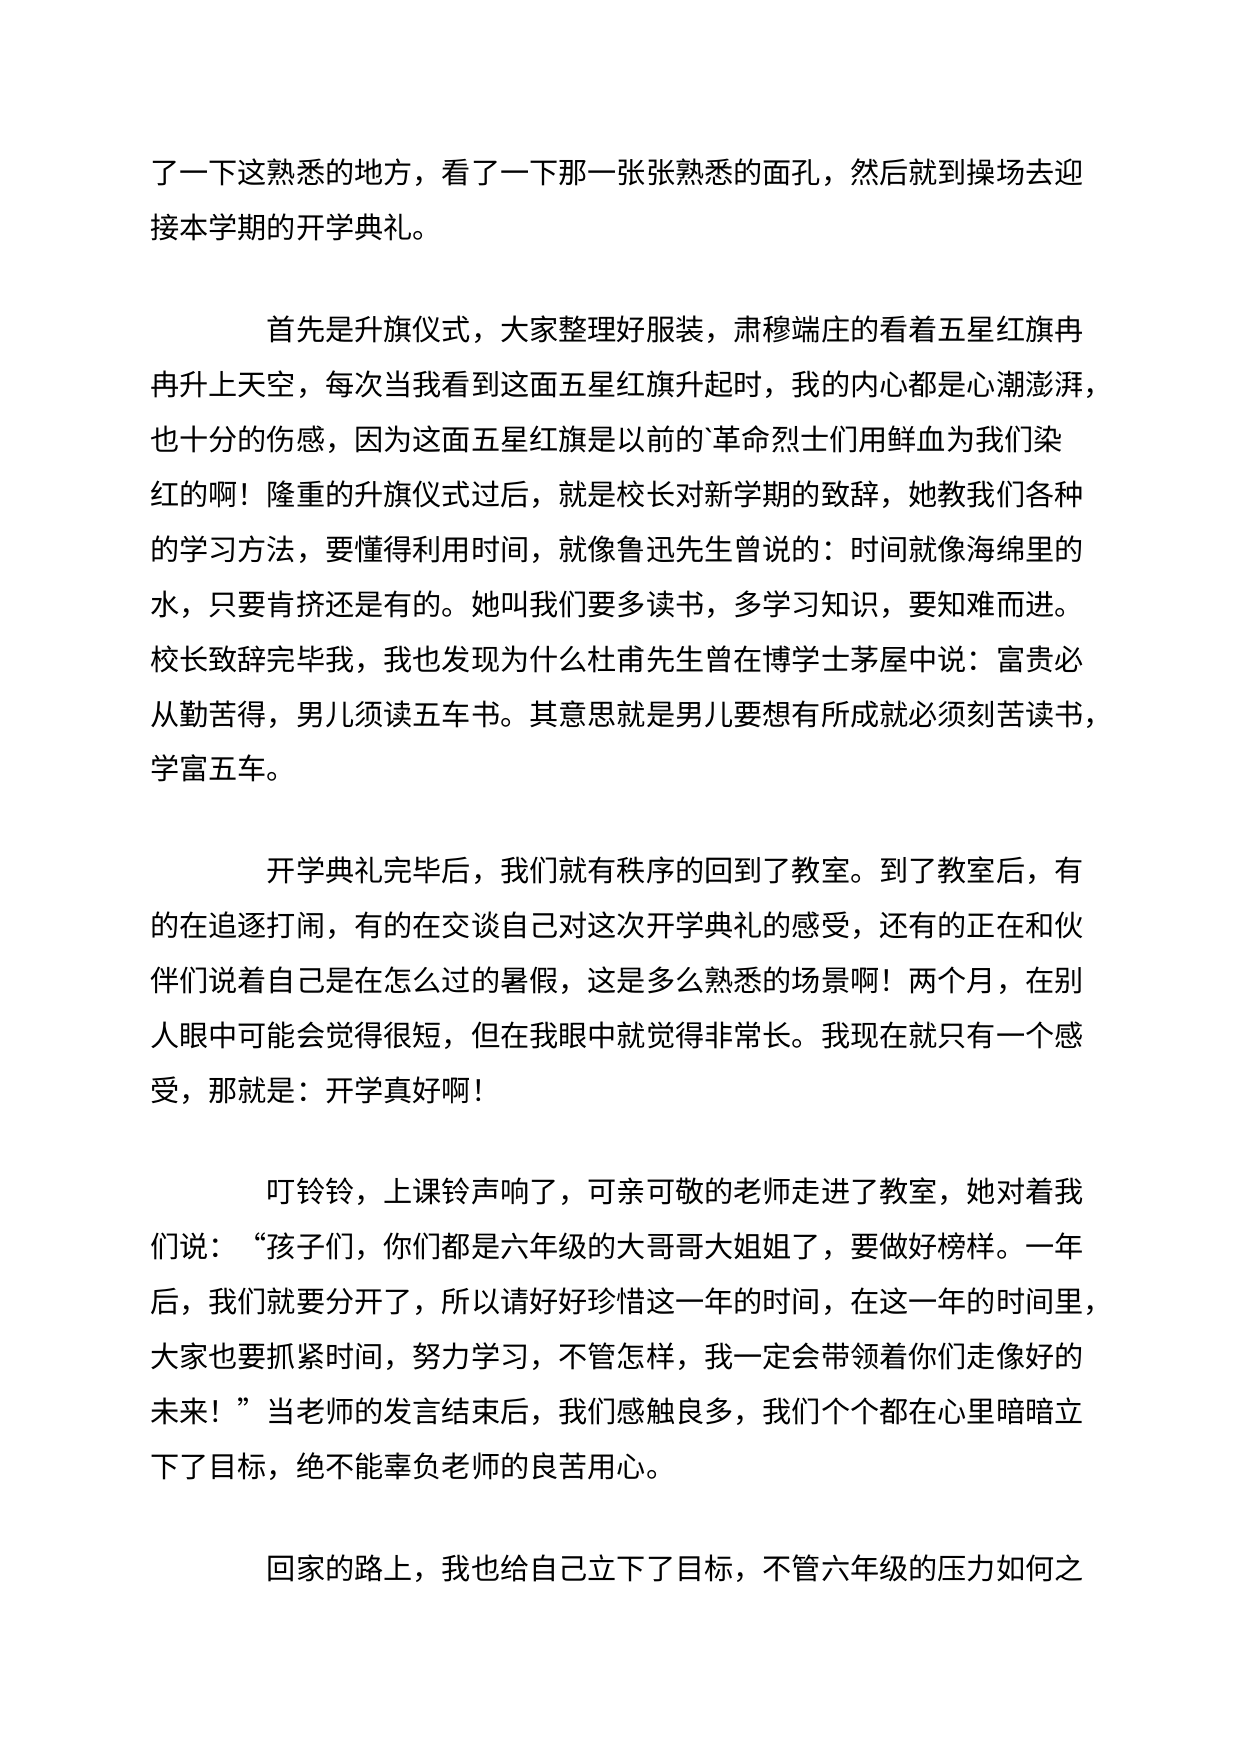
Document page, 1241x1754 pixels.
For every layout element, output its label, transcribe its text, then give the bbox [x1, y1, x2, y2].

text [150, 1545, 1090, 1588]
text 叮铃铃，上课铃声响了，可亲可敬的老师走进了教室，她对着我们说：“孩子们，你们都是六年级的大哥哥大姐姐了，要做好榜样。一年后，我们就要分开了，所以请好好珍惜这一年的时间，在这一年的时间里，大家也要抓紧时间，努力学习，不管怎样，我一定会带领着你们走像好的未来！”当老师的发言结束后，我们感触良多，我们个个都在心里暗暗立下了目标，绝不能辜负老师的良苦用心。 [150, 1169, 1090, 1486]
text 首先是升旗仪式，大家整理好服装，肃穆端庄的看着五星红旗冉冉升上天空，每次当我看到这面五星红旗升起时，我的内心都是心潮澎湃，也十分的伤感，因为这面五星红旗是以前的`革命烈士们用鲜血为我们染红的啊！隆重的升旗仪式过后，就是校长对新学期的致辞，她教我们各种的学习方法，要懂得利用时间，就像鲁迅先生曾说的：时间就像海绵里的水，只要肯挤还是有的。她叫我们要多读书，多学习知识，要知难而进。校长致辞完毕我，我也发现为什么杜甫先生曾在博学士茅屋中说：富贵必从勤苦得，男儿须读五车书。其意思就是男儿要想有所成就必须刻苦读书，学富五车。 [150, 307, 1090, 788]
text 开学典礼完毕后，我们就有秩序的回到了教室。到了教室后，有的在追逐打闹，有的在交谈自己对这次开学典礼的感受，还有的正在和伙伴们说着自己是在怎么过的暑假，这是多么熟悉的场景啊！两个月，在别人眼中可能会觉得很短，但在我眼中就觉得非常长。我现在就只有一个感受，那就是：开学真好啊！ [150, 848, 1090, 1109]
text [150, 150, 1090, 247]
